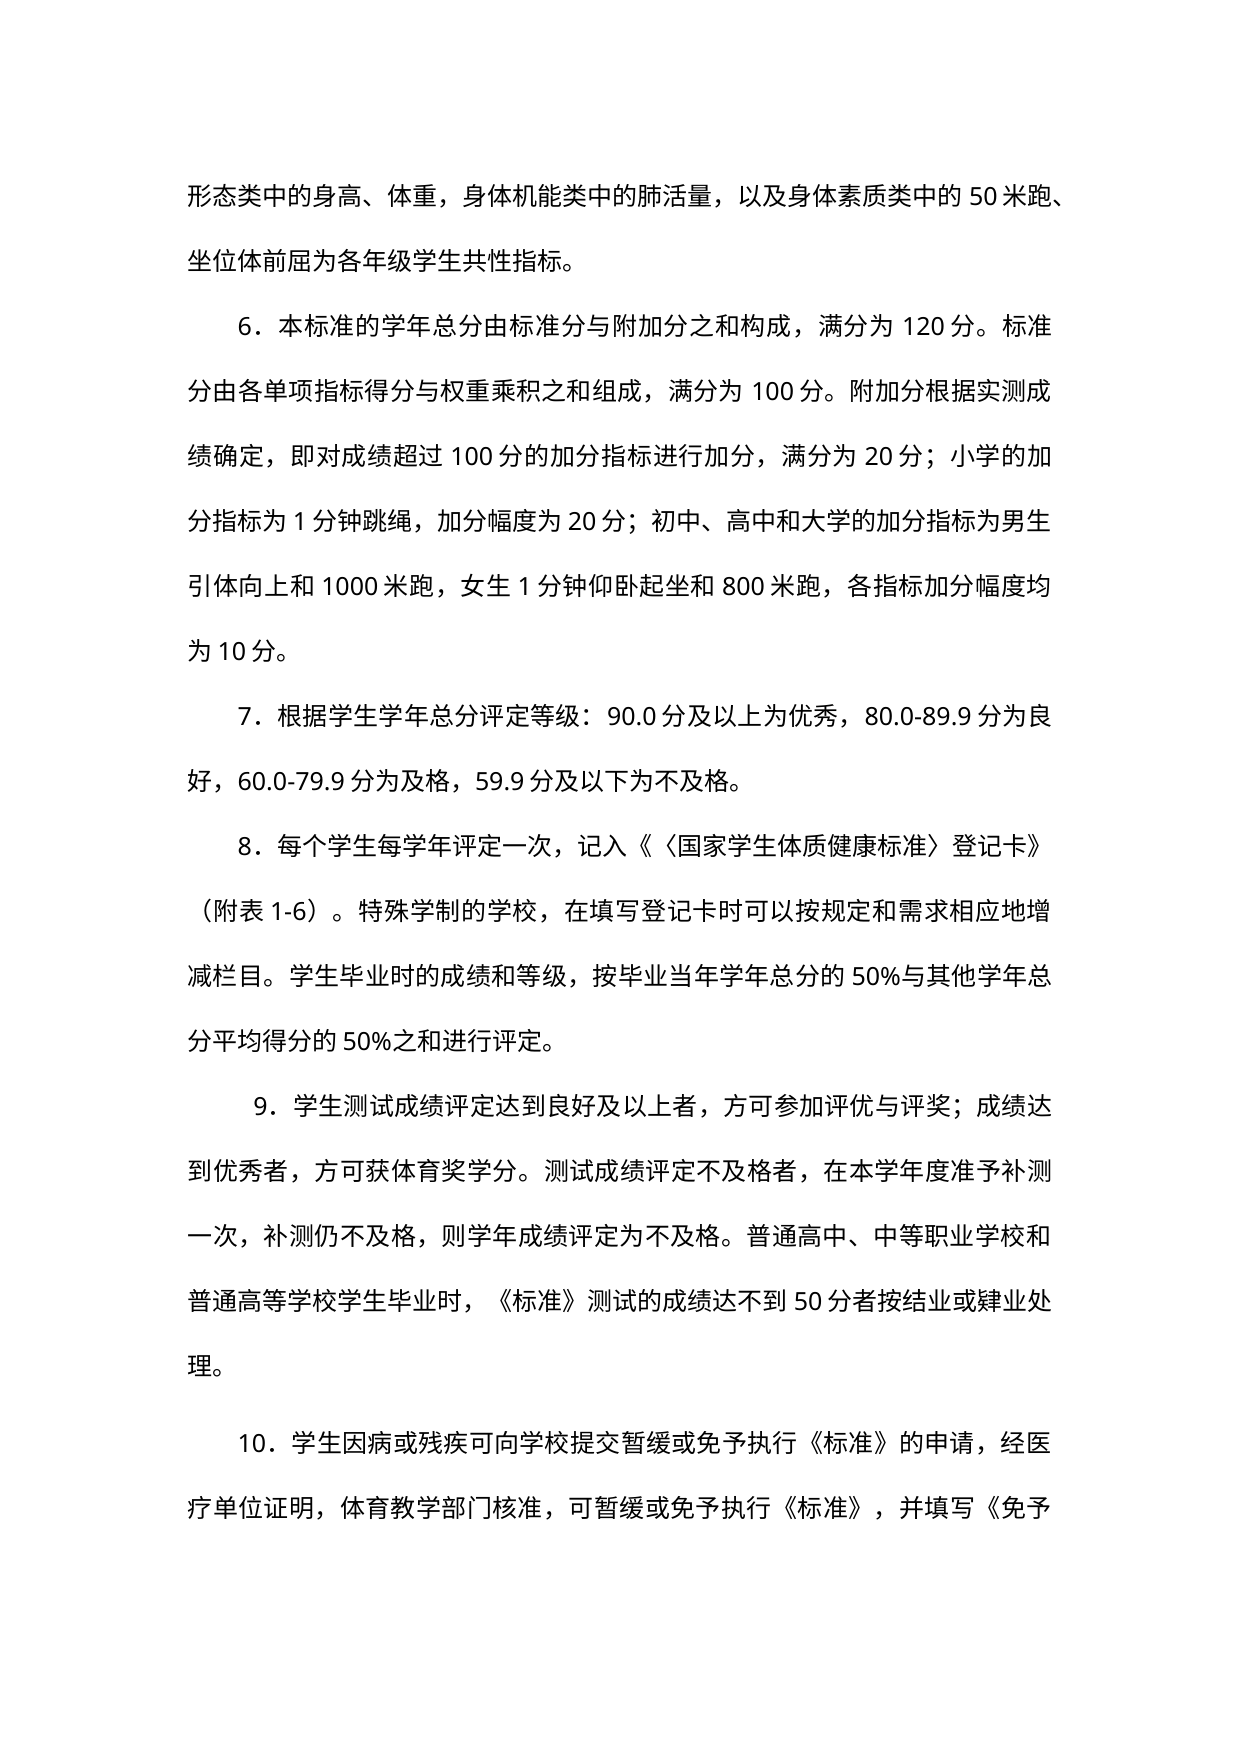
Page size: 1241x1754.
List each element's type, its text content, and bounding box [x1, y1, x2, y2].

text 8．每个学生每学年评定一次，记入《〈国家学生体质健康标准〉登记卡》（附表1-6）。特殊学制的学校，在填写登记卡时可以按规定和需求相应地增减栏目。学生毕业时的成绩和等级，按毕业当年学年总分的50%与其他学年总分平均得分的50%之和进行评定。 [187, 812, 1053, 1072]
text 6．本标准的学年总分由标准分与附加分之和构成，满分为120分。标准分由各单项指标得分与权重乘积之和组成，满分为100分。附加分根据实测成绩确定，即对成绩超过100分的加分指标进行加分，满分为20分；小学的加分指标为1分钟跳绳，加分幅度为20分；初中、高中和大学的加分指标为男生引体向上和跑，女生1分钟仰卧起坐和跑，各指标加分幅度均为10分。 [187, 292, 1053, 682]
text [187, 1409, 1053, 1539]
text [187, 162, 1053, 292]
text 9．学生测试成绩评定达到良好及以上者，方可参加评优与评奖；成绩达到优秀者，方可获体育奖学分。测试成绩评定不及格者，在本学年度准予补测一次，补测仍不及格，则学年成绩评定为不及格。普通高中、中等职业学校和普通高等学校学生毕业时，《标准》测试的成绩达不到50分者按结业或肄业处理。 [187, 1072, 1053, 1397]
text 7．根据学生学年总分评定等级：90.0分及以上为优秀，80.0-89.9分为良好，60.0-79.9分为及格，59.9分及以下为不及格。 [187, 682, 1053, 812]
